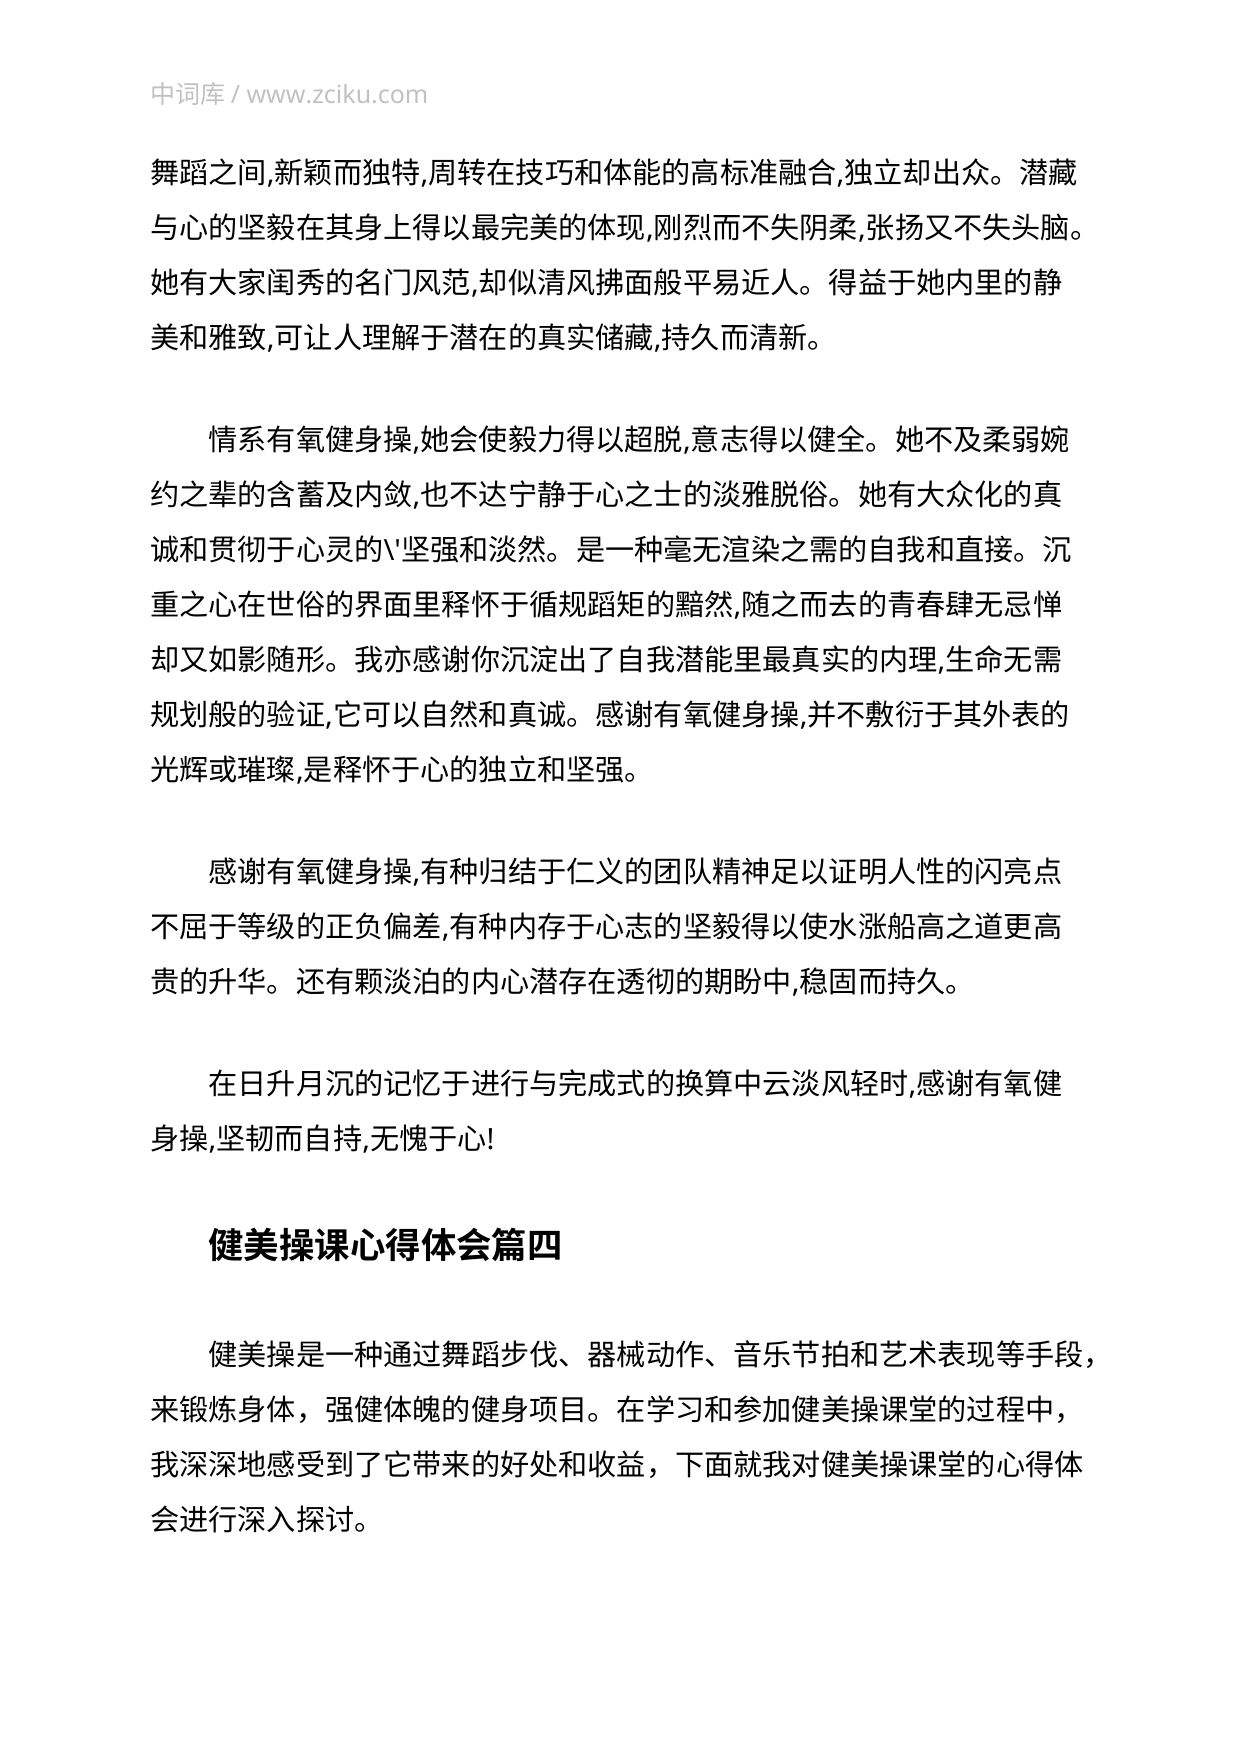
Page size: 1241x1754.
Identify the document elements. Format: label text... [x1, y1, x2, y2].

text 情系有氧健身操,她会使毅力得以超脱,意志得以健全。她不及柔弱婉约之辈的含蓄及内敛,也不达宁静于心之士的淡雅脱俗。她有大众化的真诚和贯彻于心灵的\'坚强和淡然。是一种毫无渲染之需的自我和直接。沉重之心在世俗的界面里释怀于循规蹈矩的黯然,随之而去的青春肆无忌惮却又如影随形。我亦感谢你沉淀出了自我潜能里最真实的内理,生命无需规划般的验证,它可以自然和真诚。感谢有氧健身操,并不敷衍于其外表的光辉或璀璨,是释怀于心的独立和坚强。 [150, 417, 1090, 789]
text 健美操课心得体会篇四 [150, 1218, 1090, 1269]
text 感谢有氧健身操,有种归结于仁义的团队精神足以证明人性的闪亮点不屈于等级的正负偏差,有种内存于心志的坚毅得以使水涨船高之道更高贵的升华。还有颗淡泊的内心潜存在透彻的期盼中,稳固而持久。 [150, 849, 1090, 1001]
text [150, 150, 1090, 357]
text 健美操是一种通过舞蹈步伐、器械动作、音乐节拍和艺术表现等手段，来锻炼身体，强健体魄的健身项目。在学习和参加健美操课堂的过程中，我深深地感受到了它带来的好处和收益，下面就我对健美操课堂的心得体会进行深入探讨。 [150, 1331, 1090, 1538]
text 在日升月沉的记忆于进行与完成式的换算中云淡风轻时,感谢有氧健身操,坚韧而自持,无愧于心! [150, 1061, 1090, 1158]
